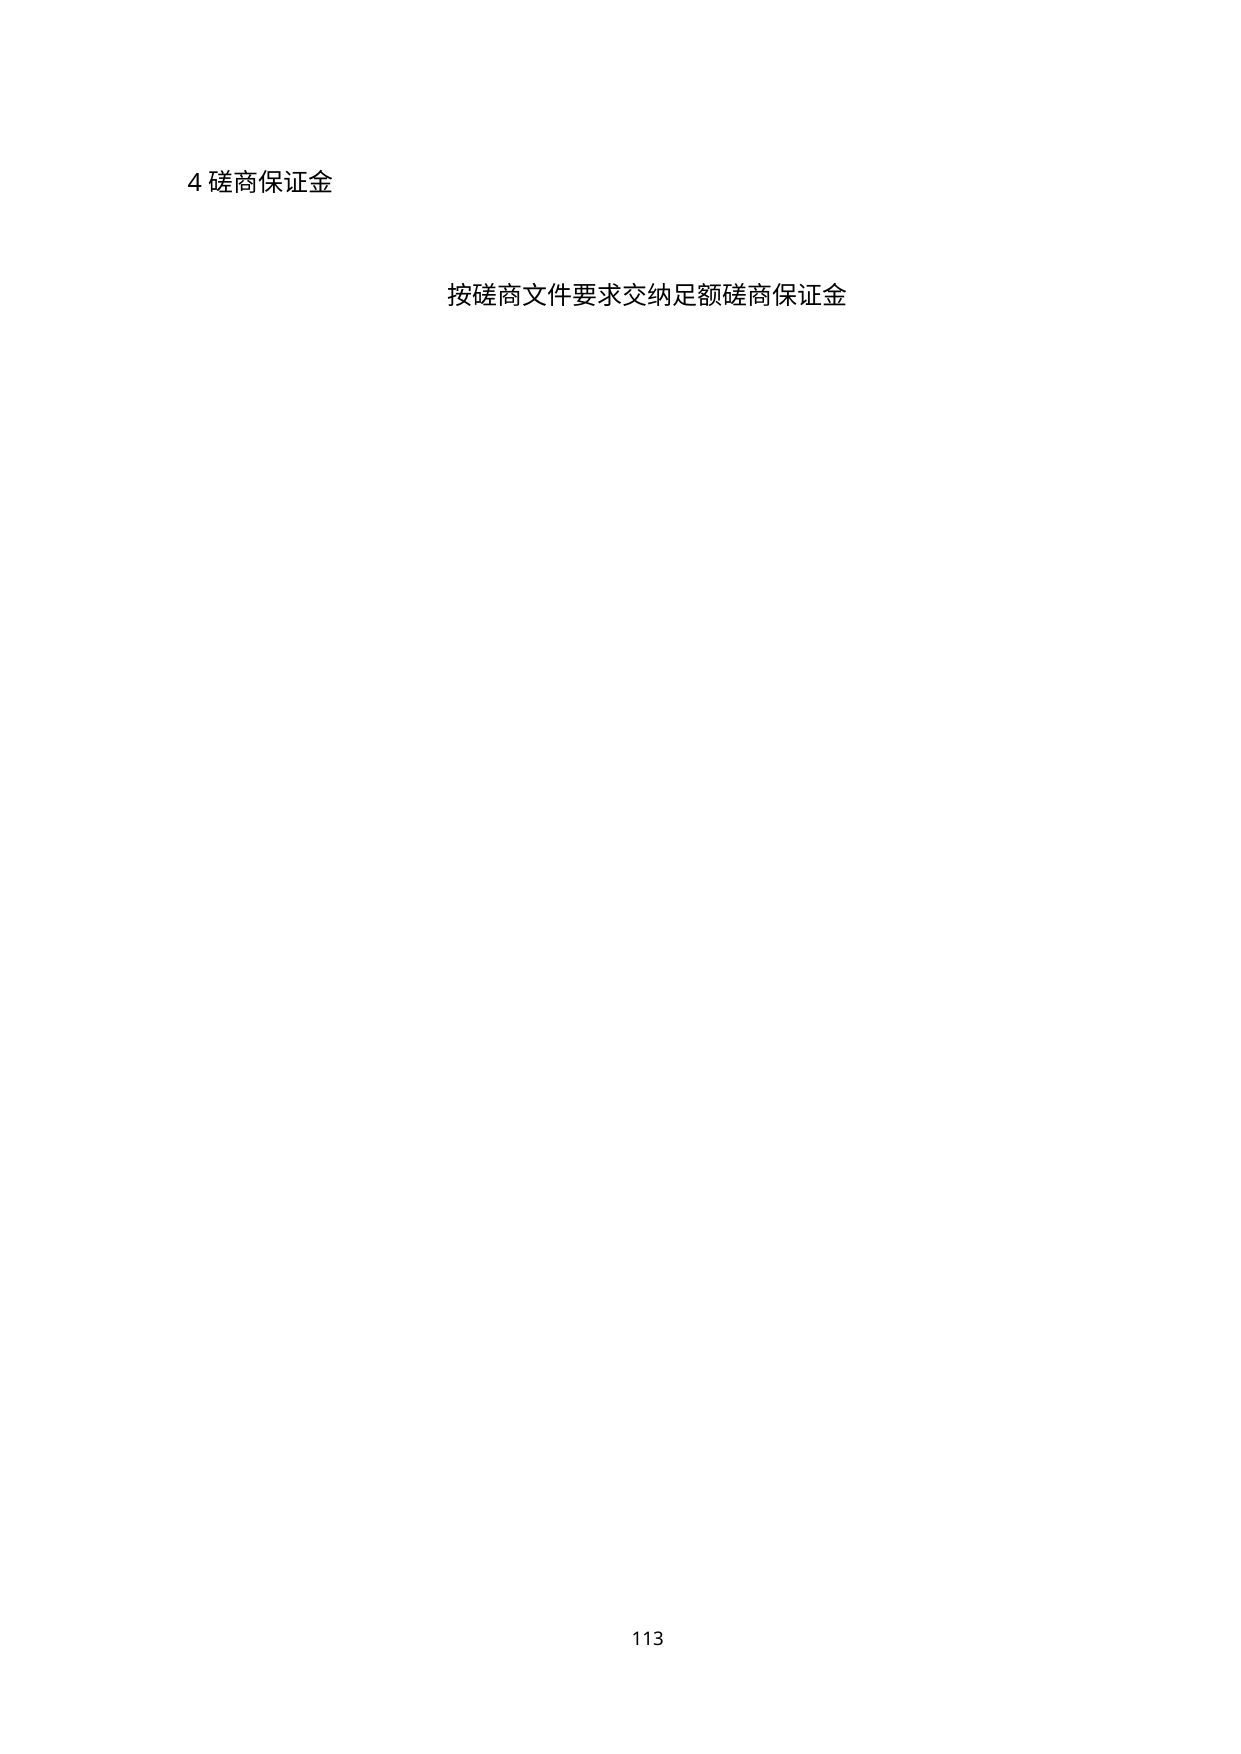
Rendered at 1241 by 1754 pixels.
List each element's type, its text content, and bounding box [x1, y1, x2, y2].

text 4 磋商保证金 [187, 162, 1107, 198]
text 按磋商文件要求交纳足额磋商保证金 [187, 261, 1107, 326]
